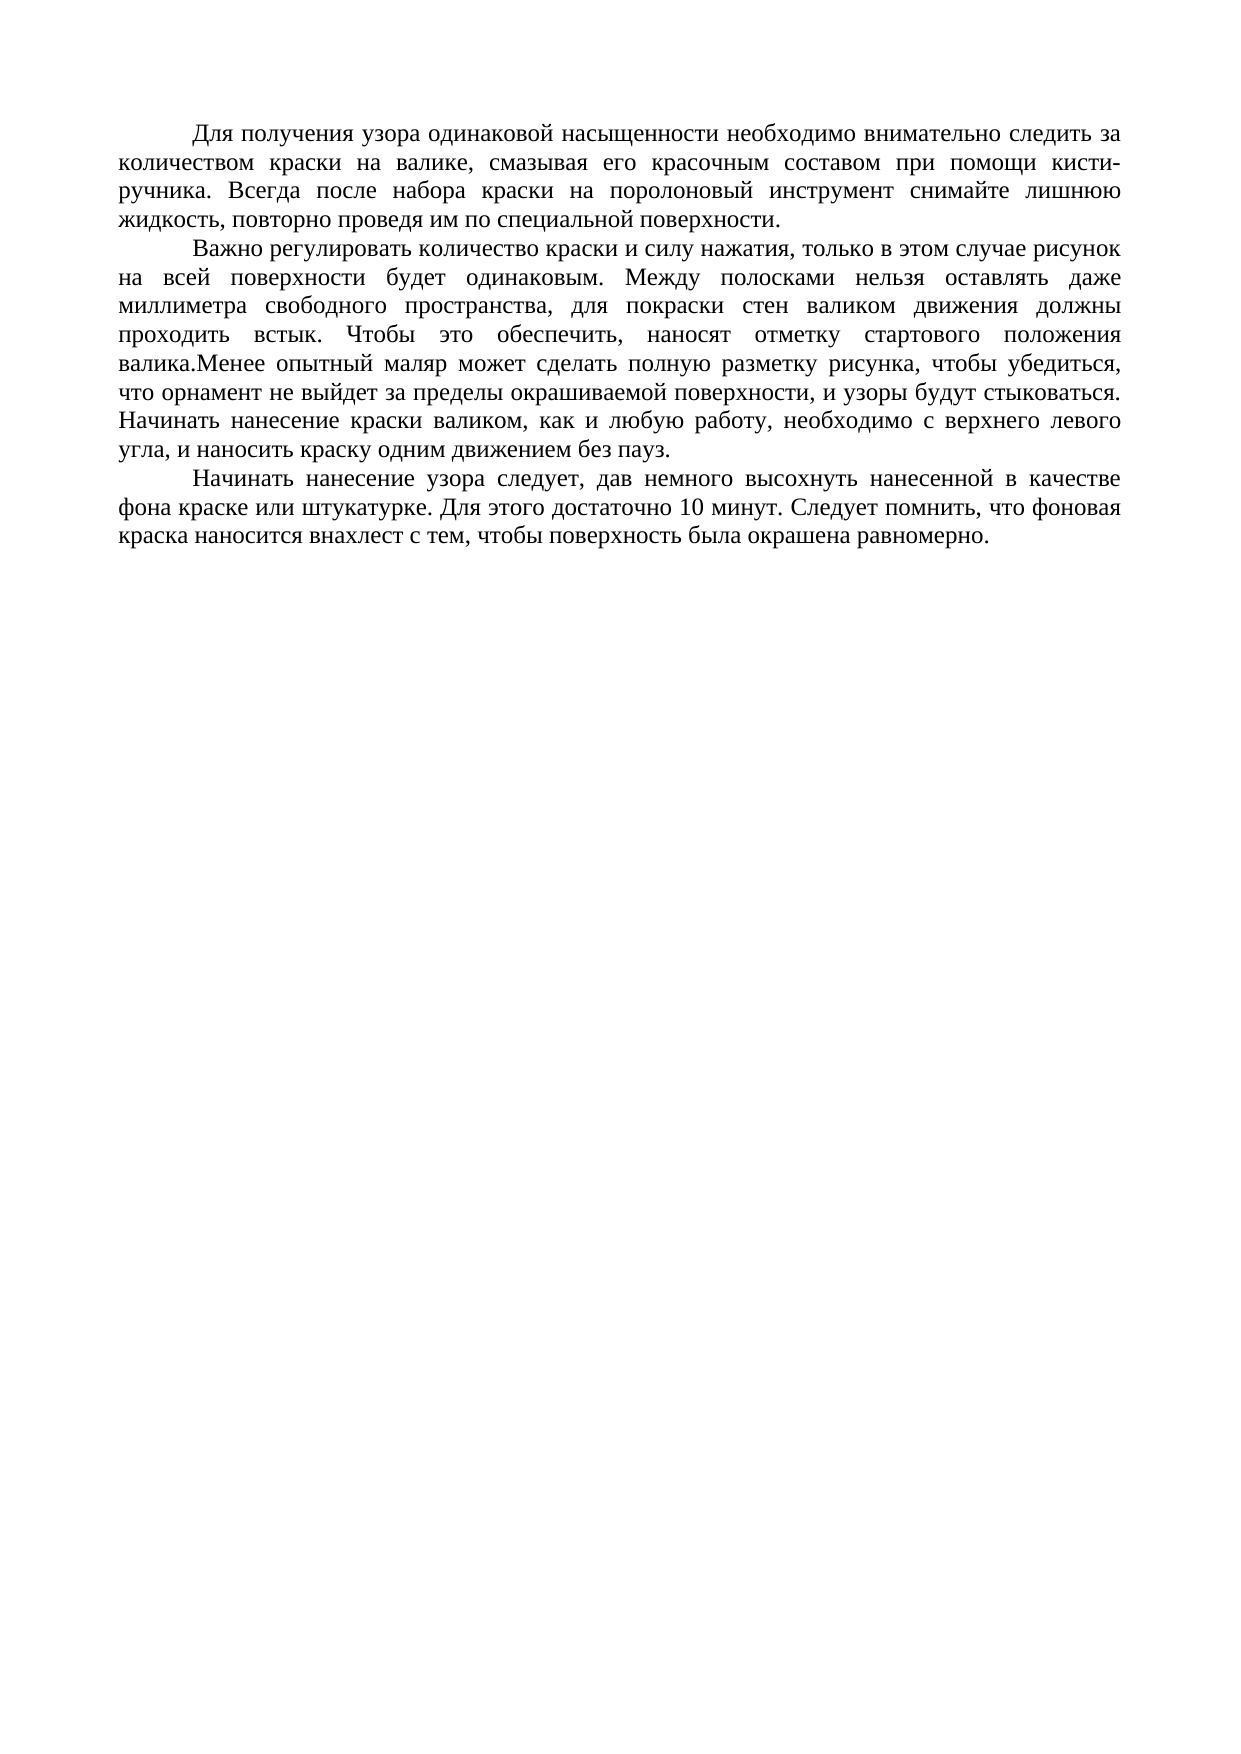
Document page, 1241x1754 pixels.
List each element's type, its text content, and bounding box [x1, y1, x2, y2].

text Начинать нанесение узора следует, дав немного высохнуть нанесенной в качестве фона краске или штукатурке. Для этого достаточно 10 минут. Следует помнить, что фоновая краска наносится внахлест с тем, чтобы поверхность была окрашена равномерно. [118, 463, 1122, 549]
text Важно регулировать количество краски и силу нажатия, только в этом случае рисунок на всей поверхности будет одинаковым. Между полосками нельзя оставлять даже миллиметра свободного пространства, для покраски стен валиком движения должны проходить встык. Чтобы это обеспечить, наносят отметку стартового положения валика.Менее опытный маляр может сделать полную разметку рисунка, чтобы убедиться, что орнамент не выйдет за пределы окрашиваемой поверхности, и узоры будут стыковаться. Начинать нанесение краски валиком, как и любую работу, необходимо с верхнего левого угла, и наносить краску одним движением без пауз. [118, 233, 1122, 463]
text Для получения узора одинаковой насыщенности необходимо внимательно следить за количеством краски на валике, смазывая его красочным составом при помощи кисти-ручника. Всегда после набора краски на поролоновый инструмент снимайте лишнюю жидкость, повторно проведя им по специальной поверхности. [118, 118, 1122, 233]
